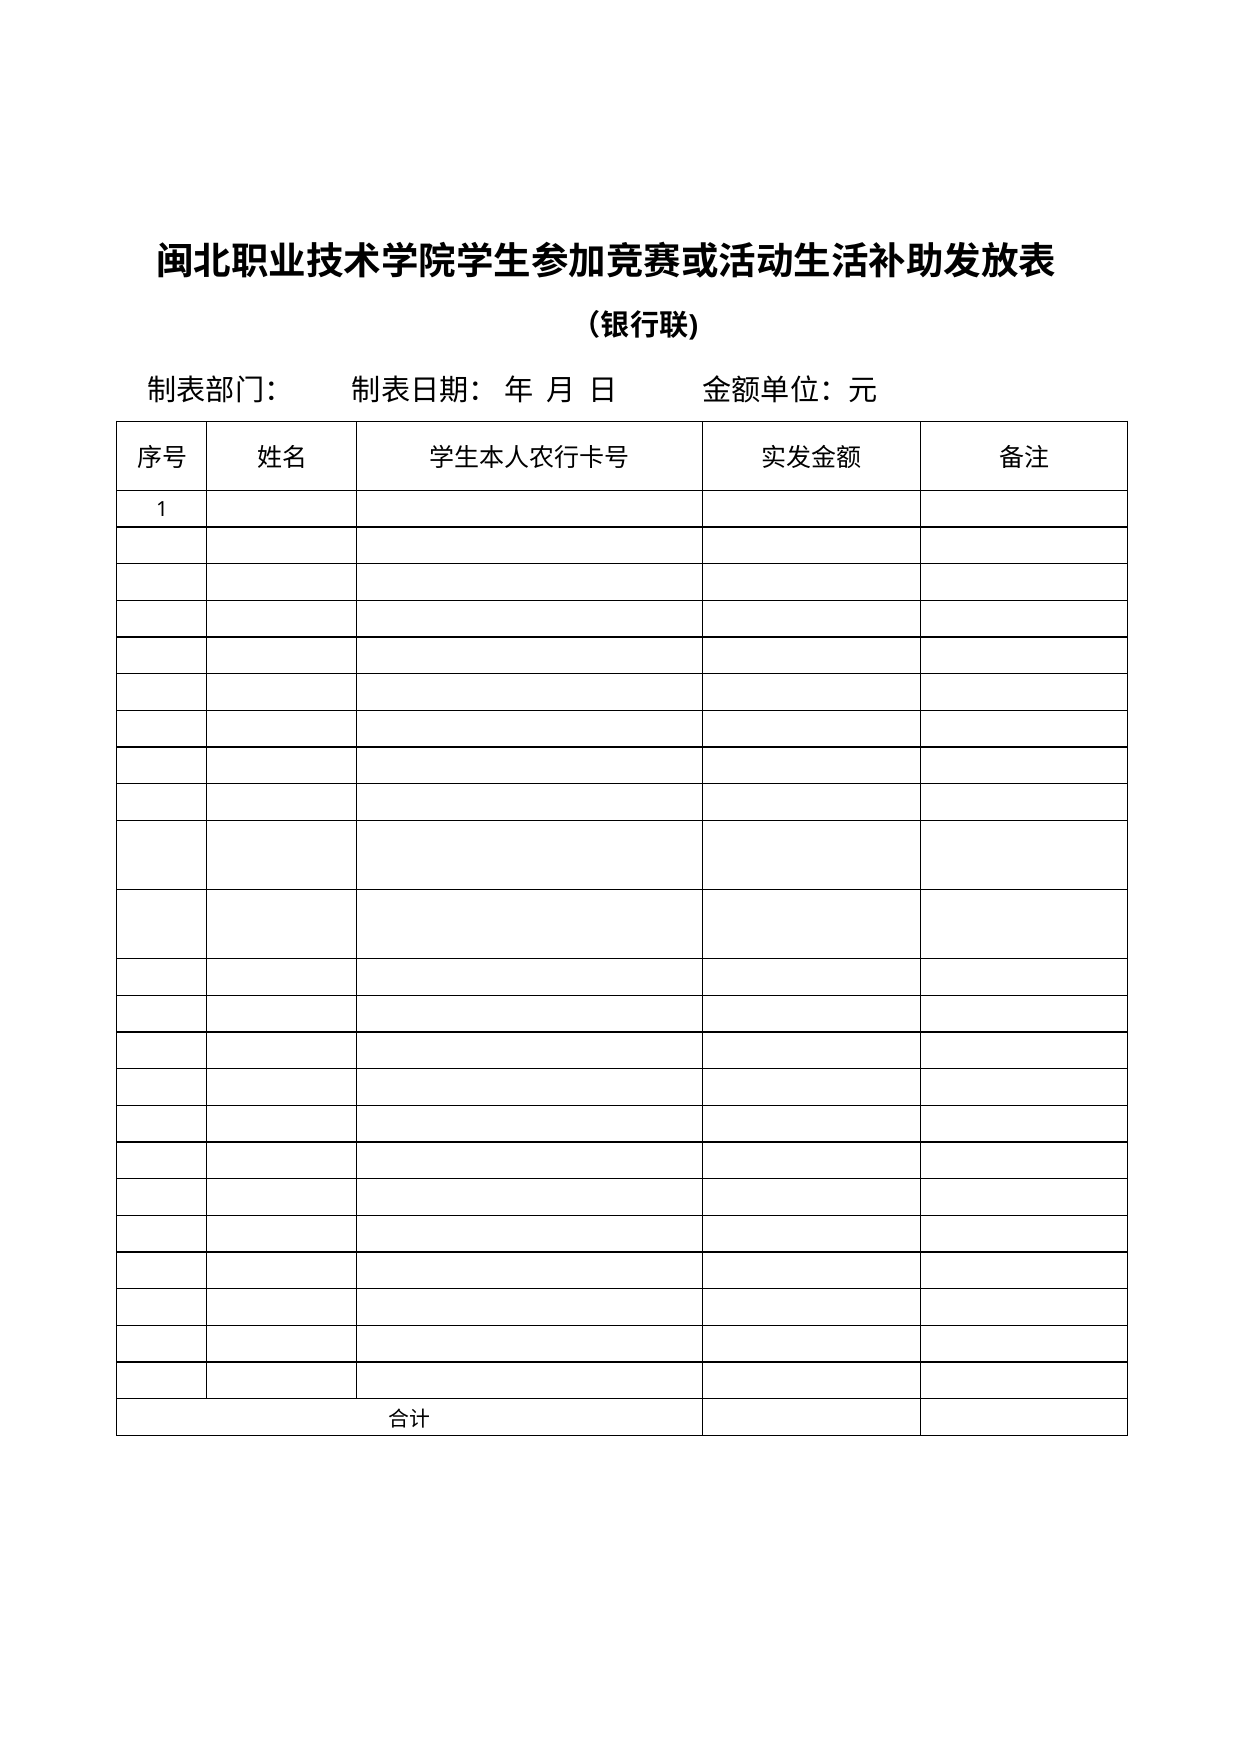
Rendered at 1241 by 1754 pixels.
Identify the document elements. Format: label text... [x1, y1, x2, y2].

table_cell [117, 748, 206, 783]
table_cell [207, 1143, 356, 1178]
table_cell [703, 1216, 920, 1251]
table_cell [357, 890, 702, 958]
table_cell [207, 1033, 356, 1068]
table_cell [703, 638, 920, 673]
table_cell [117, 959, 206, 995]
table_cell [207, 1253, 356, 1288]
table_cell [921, 1253, 1127, 1288]
table_cell [921, 784, 1127, 820]
table_cell [357, 1363, 702, 1398]
table_header 备注 [921, 422, 1127, 490]
table_cell [921, 601, 1127, 636]
table_cell [703, 674, 920, 710]
table_cell [207, 821, 356, 889]
table_cell [703, 491, 920, 526]
table_cell [207, 528, 356, 563]
table_cell [117, 1289, 206, 1325]
table_cell [117, 1363, 206, 1398]
table_cell [921, 748, 1127, 783]
table_cell [117, 996, 206, 1031]
table_cell [117, 1069, 206, 1105]
table_cell [921, 528, 1127, 563]
table_cell [207, 890, 356, 958]
table_cell [117, 1143, 206, 1178]
table_cell [703, 1253, 920, 1288]
table_cell [357, 996, 702, 1031]
table_cell [921, 996, 1127, 1031]
text 制表部门： 制表日期： 年 月 日 金额单位：元 [118, 356, 1122, 421]
table_cell [357, 1326, 702, 1361]
text （银行联) [118, 291, 1122, 356]
table_cell [703, 959, 920, 995]
table_cell [117, 1106, 206, 1141]
table_cell [703, 1326, 920, 1361]
table_cell [357, 784, 702, 820]
table_cell [921, 1289, 1127, 1325]
table_cell [207, 1069, 356, 1105]
table_cell [921, 1326, 1127, 1361]
table_cell [703, 821, 920, 889]
table_cell [117, 890, 206, 958]
table_cell [357, 1289, 702, 1325]
table_cell [117, 1216, 206, 1251]
table_cell [357, 821, 702, 889]
table_cell [207, 711, 356, 746]
table_cell [921, 491, 1127, 526]
table_header 序号 [117, 422, 206, 490]
table_cell [921, 1143, 1127, 1178]
table_cell [117, 601, 206, 636]
table_cell [117, 784, 206, 820]
table_cell [117, 674, 206, 710]
table_cell [703, 784, 920, 820]
table_cell [357, 1033, 702, 1068]
table_cell [357, 491, 702, 526]
table_cell [921, 711, 1127, 746]
table_cell [703, 748, 920, 783]
table_cell [207, 601, 356, 636]
table_cell [921, 564, 1127, 600]
table_cell [703, 1106, 920, 1141]
table_cell [207, 748, 356, 783]
table_cell [117, 1179, 206, 1215]
table_cell [357, 564, 702, 600]
table_header 实发金额 [703, 422, 920, 490]
table_cell [357, 748, 702, 783]
table_cell [357, 711, 702, 746]
table_cell [921, 1179, 1127, 1215]
table_cell [921, 1363, 1127, 1398]
table_cell 1 [117, 491, 206, 526]
table_header 学生本人农行卡号 [357, 422, 702, 490]
table_cell [117, 528, 206, 563]
table_cell [207, 1216, 356, 1251]
table_cell [207, 1326, 356, 1361]
table_cell [921, 959, 1127, 995]
table_cell [117, 564, 206, 600]
table_cell [357, 1179, 702, 1215]
table_cell [207, 1289, 356, 1325]
text 闽北职业技术学院学生参加竞赛或活动生活补助发放表 [118, 226, 1122, 291]
table_cell [117, 638, 206, 673]
table_cell [207, 784, 356, 820]
table_cell [357, 1143, 702, 1178]
table_cell [703, 1363, 920, 1398]
table_cell [703, 996, 920, 1031]
table_cell [207, 638, 356, 673]
table_cell [703, 1179, 920, 1215]
table_cell 合计 [117, 1399, 702, 1435]
table_cell [207, 1363, 356, 1398]
table_cell [703, 1033, 920, 1068]
table_cell [207, 674, 356, 710]
table_cell [357, 1216, 702, 1251]
table_cell [207, 491, 356, 526]
table_cell [357, 959, 702, 995]
table_cell [921, 821, 1127, 889]
table_cell [117, 1326, 206, 1361]
table_cell [921, 1399, 1127, 1435]
table_cell [703, 528, 920, 563]
table_cell [357, 674, 702, 710]
table_cell [207, 564, 356, 600]
table_cell [207, 959, 356, 995]
table_cell [357, 638, 702, 673]
table_cell [703, 1143, 920, 1178]
table_cell [921, 1216, 1127, 1251]
table_cell [703, 1289, 920, 1325]
table_header 姓名 [207, 422, 356, 490]
table_cell [703, 890, 920, 958]
table_cell [921, 1033, 1127, 1068]
table_cell [921, 1106, 1127, 1141]
table_cell [703, 711, 920, 746]
table_cell [921, 1069, 1127, 1105]
table_cell [117, 1253, 206, 1288]
table_cell [357, 1069, 702, 1105]
table_cell [703, 1069, 920, 1105]
table_cell [117, 711, 206, 746]
table_cell [207, 1179, 356, 1215]
table_cell [357, 528, 702, 563]
table_cell [117, 1033, 206, 1068]
table_cell [357, 601, 702, 636]
table_cell [921, 638, 1127, 673]
table_cell [921, 674, 1127, 710]
table_cell [357, 1253, 702, 1288]
table_cell [703, 601, 920, 636]
table_cell [921, 890, 1127, 958]
table_cell [703, 1399, 920, 1435]
table_cell [207, 1106, 356, 1141]
table_cell [207, 996, 356, 1031]
table_cell [357, 1106, 702, 1141]
table_cell [703, 564, 920, 600]
table_cell [117, 821, 206, 889]
